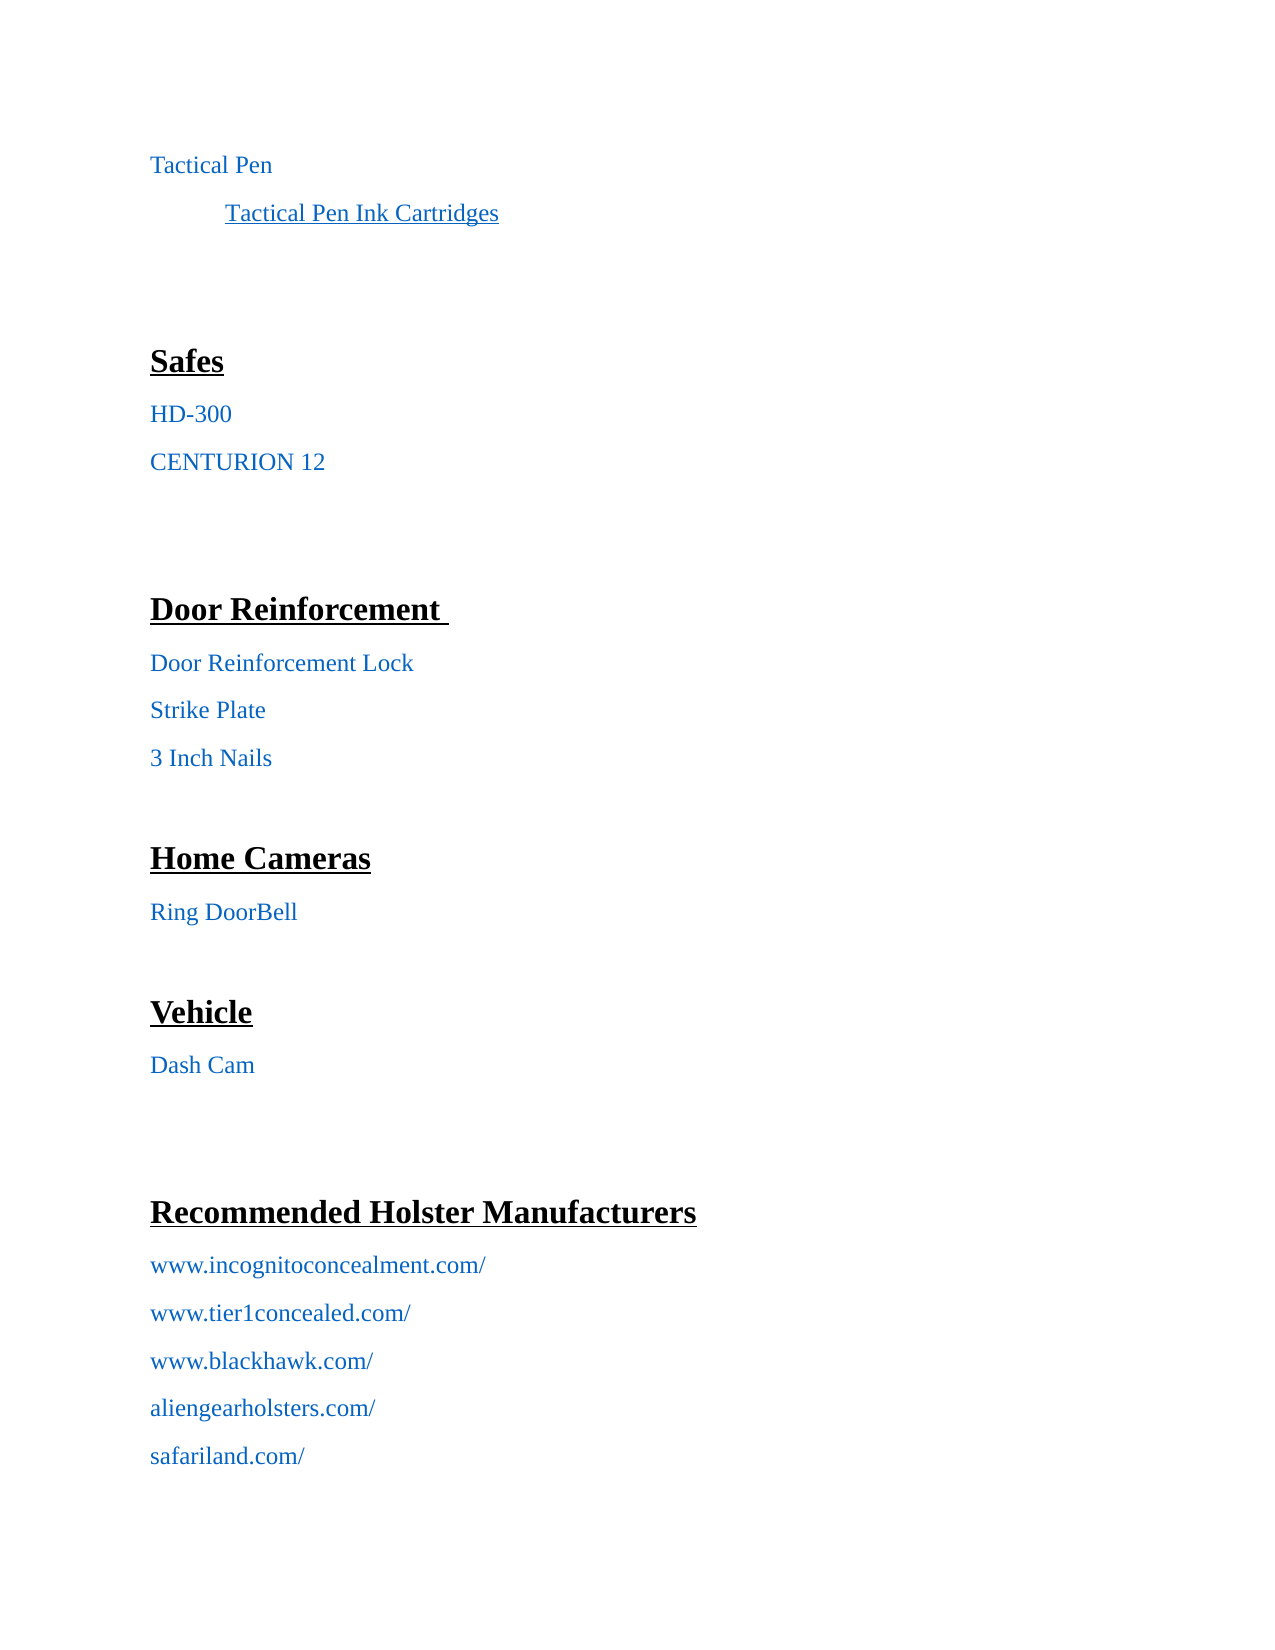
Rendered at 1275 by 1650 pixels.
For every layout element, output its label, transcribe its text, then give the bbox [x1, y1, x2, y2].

text Ring DoorBell [150, 897, 1125, 925]
text www.tier1concealed.com/ [150, 1298, 1125, 1327]
text Dash Cam [150, 1050, 1125, 1079]
text Tactical Pen [150, 150, 1125, 179]
text Recommended Holster Manufacturers [150, 1192, 1125, 1231]
text 3 Inch Nails [150, 743, 1125, 772]
text Door Reinforcement Lock [150, 648, 1125, 676]
text HD-300 [150, 399, 1125, 428]
text Safes [150, 341, 1125, 379]
text safariland.com/ [150, 1441, 1125, 1470]
text Home Cameras [150, 838, 1125, 877]
text Door Reinforcement [150, 590, 1125, 628]
text Tactical Pen Ink Cartridges [150, 198, 1125, 226]
text CENTURION 12 [150, 447, 1125, 475]
text Vehicle [150, 992, 1125, 1030]
text aliengearholsters.com/ [150, 1393, 1125, 1422]
text Strike Plate [150, 695, 1125, 724]
text www.incognitoconcealment.com/ [150, 1250, 1125, 1279]
text www.blackhawk.com/ [150, 1346, 1125, 1374]
